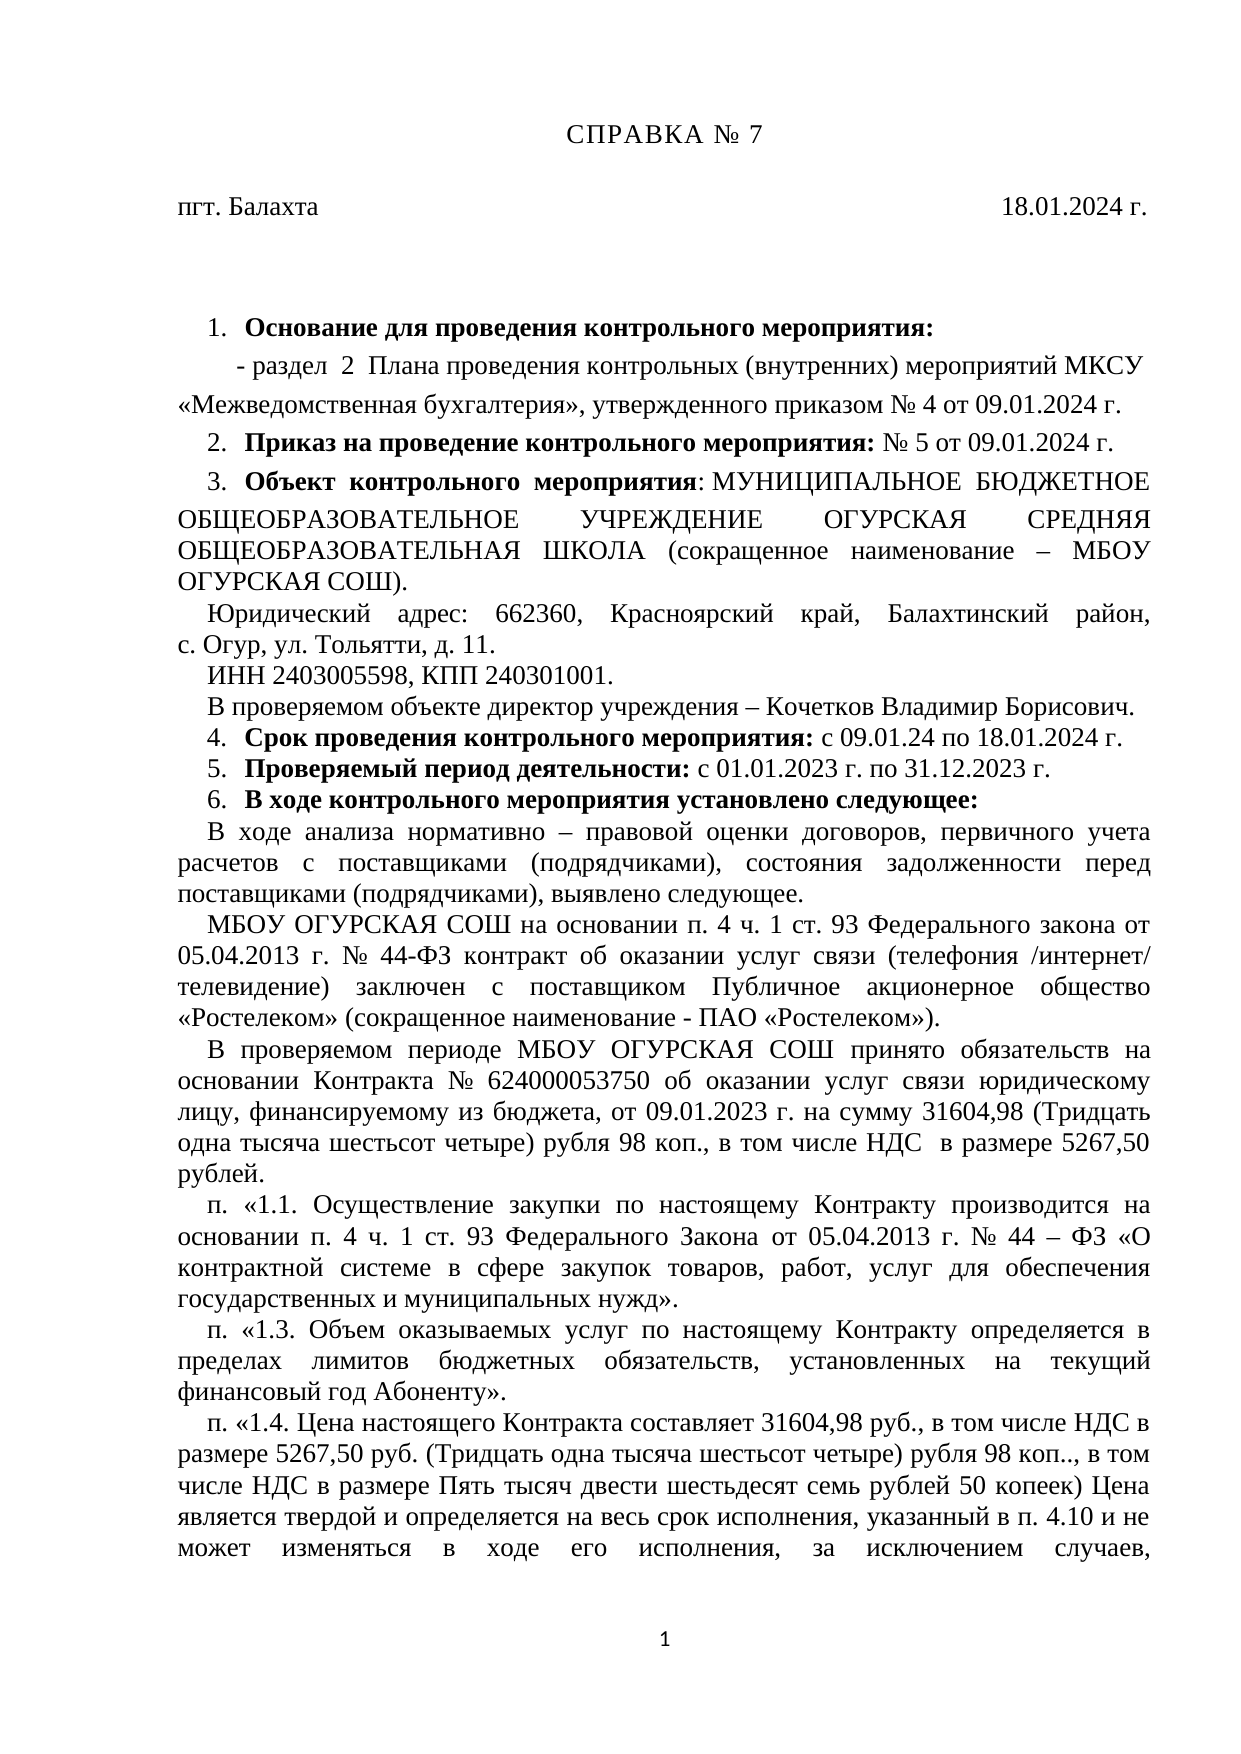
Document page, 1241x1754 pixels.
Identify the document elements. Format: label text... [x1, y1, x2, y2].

text МБОУ ОГУРСКАЯ СОШ на основании п. 4 ч. 1 ст. 93 Федерального закона от 05.04.2013 г. № 44-ФЗ контракт об оказании услуг связи (телефония /интернет/ телевидение) заключен с поставщиком Публичное акционерное общество «Ростелеком» (сокращенное наименование - ПАО «Ростелеком»). [177, 908, 1152, 1033]
list СПРАВКА № 7 [177, 118, 1152, 149]
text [177, 1406, 1152, 1562]
list Срок проведения контрольного мероприятия: с 09.01.24 по 18.01.2024 г. [207, 721, 1152, 752]
list В ходе контрольного мероприятия установлено следующее: [207, 783, 1152, 815]
text ИНН 2403005598, КПП 240301001. [177, 659, 1152, 690]
text В проверяемом периоде МБОУ ОГУРСКАЯ СОШ принято обязательств на основании Контракта № 624000053750 об оказании услуг связи юридическому лицу, финансируемому из бюджета, от 09.01.2023 г. на сумму 31604,98 (Тридцать одна тысяча шестьсот четыре) рубля 98 коп., в том числе НДС в размере 5267,50 рублей. [177, 1033, 1152, 1188]
text «Межведомственная бухгалтерия», утвержденного приказом № 4 от 09.01.2024 г. [177, 388, 1152, 419]
list Объект контрольного мероприятия: МУНИЦИПАЛЬНОЕ БЮДЖЕТНОЕ [207, 465, 1152, 496]
text п. «1.1. Осуществление закупки по настоящему Контракту производится на основании п. 4 ч. 1 ст. 93 Федерального Закона от 05.04.2013 г. № 44 – ФЗ «О контрактной системе в сфере закупок товаров, работ, услуг для обеспечения государственных и муниципальных нужд». [177, 1188, 1152, 1313]
list Проверяемый период деятельности: с 01.01.2023 г. по 31.12.2023 г. [207, 752, 1152, 783]
text пгт. Балахта 18.01.2024 г. [177, 189, 1152, 221]
list Приказ на проведение контрольного мероприятия: № 5 от 09.01.2024 г. [207, 426, 1152, 457]
text - раздел 2 Плана проведения контрольных (внутренних) мероприятий МКСУ [177, 349, 1152, 381]
text п. «1.3. Объем оказываемых услуг по настоящему Контракту определяется в пределах лимитов бюджетных обязательств, установленных на текущий финансовый год Абоненту». [177, 1313, 1152, 1406]
list Основание для проведения контрольного мероприятия: [207, 311, 1152, 342]
text В ходе анализа нормативно – правовой оценки договоров, первичного учета расчетов с поставщиками (подрядчиками), состояния задолженности перед поставщиками (подрядчиками), выявлено следующее. [177, 815, 1152, 908]
text В проверяемом объекте директор учреждения – Кочетков Владимир Борисович. [177, 690, 1152, 721]
text ОБЩЕОБРАЗОВАТЕЛЬНОЕ УЧРЕЖДЕНИЕ ОГУРСКАЯ СРЕДНЯЯ ОБЩЕОБРАЗОВАТЕЛЬНАЯ ШКОЛА (сокращенное наименование – МБОУ ОГУРСКАЯ СОШ). [177, 503, 1152, 597]
text Юридический адрес: 662360, Красноярский край, Балахтинский район, с. Огур, ул. Тольятти, д. 11. [177, 597, 1152, 659]
